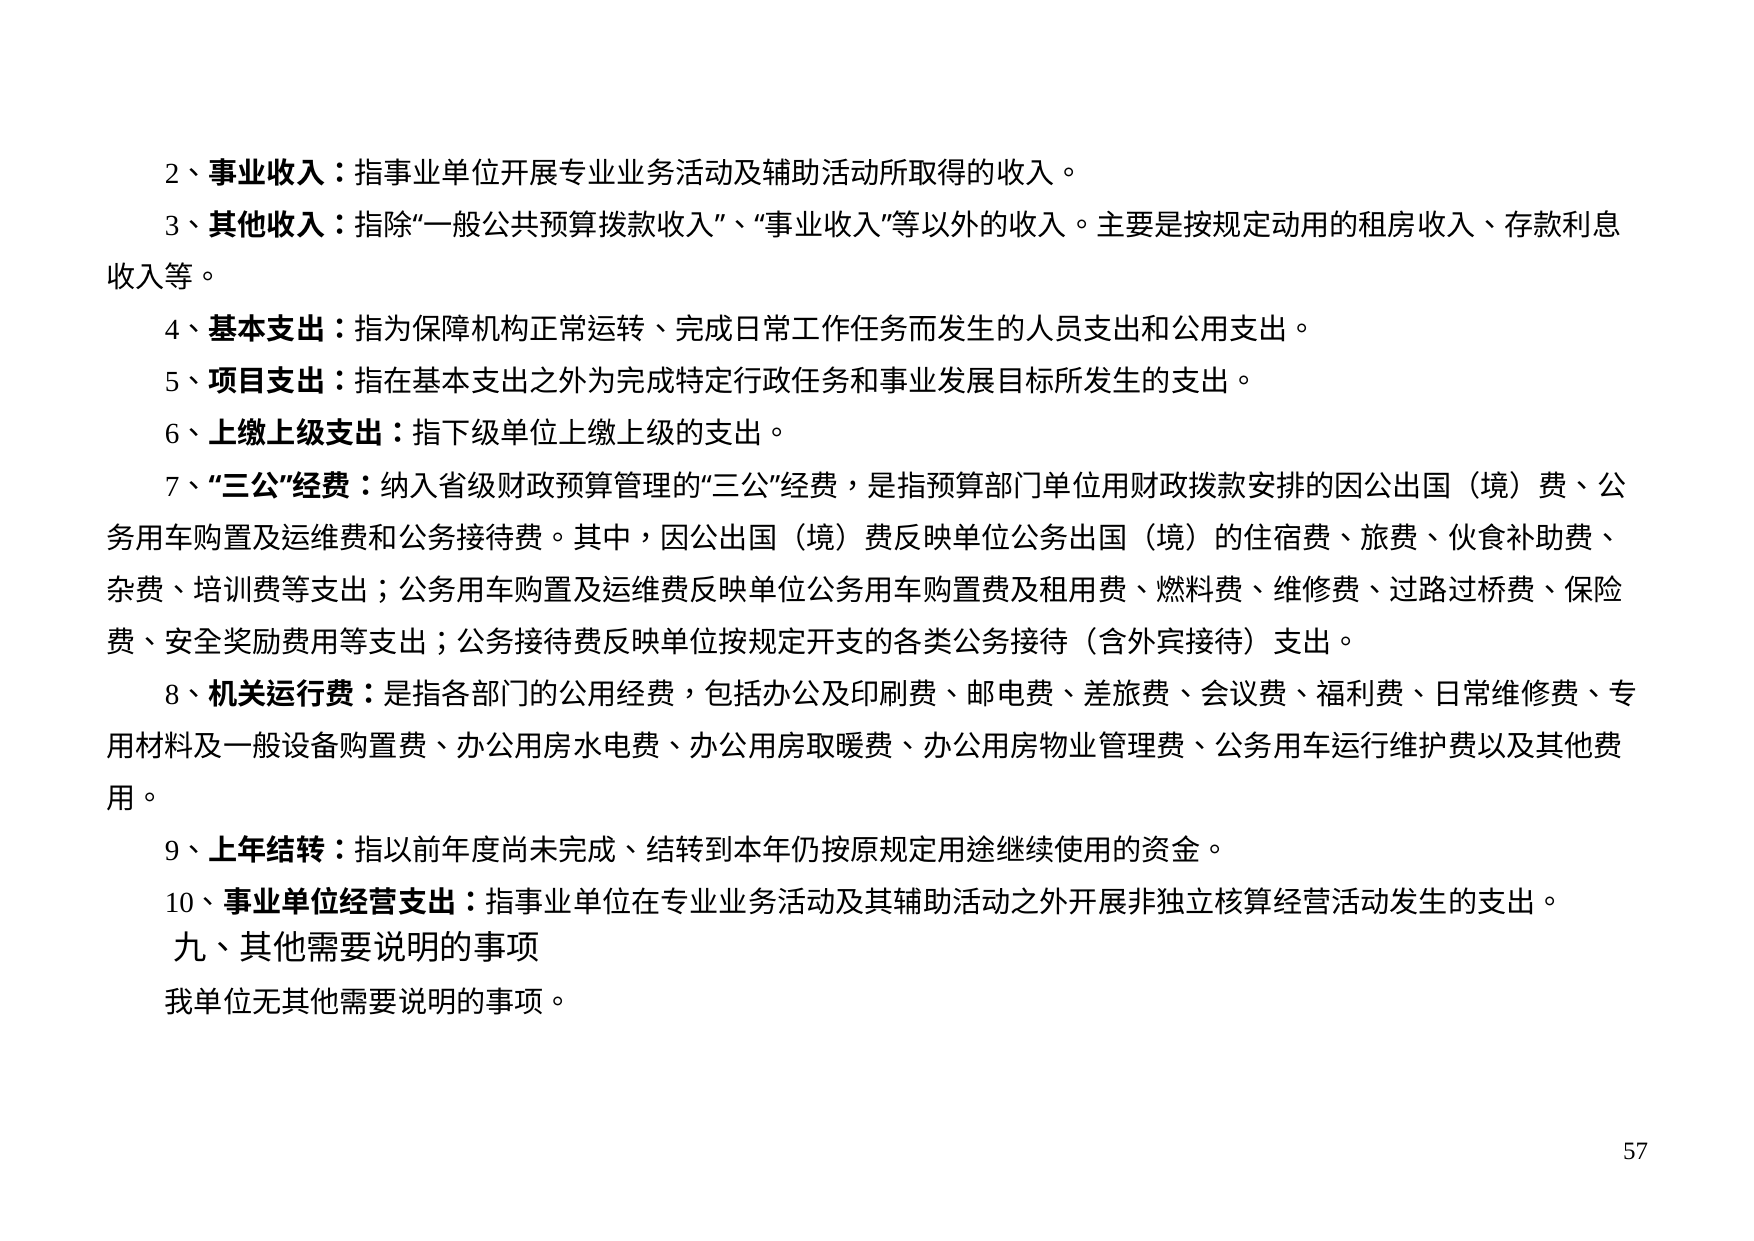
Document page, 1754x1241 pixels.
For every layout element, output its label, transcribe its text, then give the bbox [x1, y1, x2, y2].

text 8、机关运行费：是指各部门的公用经费，包括办公及印刷费、邮电费、差旅费、会议费、福利费、日常维修费、专用材料及一般设备购置费、办公用房水电费、办公用房取暖费、办公用房物业管理费、公务用车运行维护费以及其他费用。 [106, 663, 1648, 819]
text 6、上缴上级支出：指下级单位上缴上级的支出。 [106, 402, 1648, 454]
text 5、项目支出：指在基本支出之外为完成特定行政任务和事业发展目标所发生的支出。 [106, 350, 1648, 402]
text 7、“三公”经费：纳入省级财政预算管理的“三公”经费，是指预算部门单位用财政拨款安排的因公出国（境）费、公务用车购置及运维费和公务接待费。其中，因公出国（境）费反映单位公务出国（境）的住宿费、旅费、伙食补助费、杂费、培训费等支出；公务用车购置及运维费反映单位公务用车购置费及租用费、燃料费、维修费、过路过桥费、保险费、安全奖励费用等支出；公务接待费反映单位按规定开支的各类公务接待（含外宾接待）支出。 [106, 454, 1648, 663]
text 九、其他需要说明的事项 [106, 924, 1648, 969]
text 10、事业单位经营支出：指事业单位在专业业务活动及其辅助活动之外开展非独立核算经营活动发生的支出。 [106, 871, 1648, 923]
text 3、其他收入：指除“一般公共预算拨款收入”、“事业收入”等以外的收入。主要是按规定动用的租房收入、存款利息收入等。 [106, 194, 1648, 298]
text 2、事业收入：指事业单位开展专业业务活动及辅助活动所取得的收入。 [106, 142, 1648, 194]
text 4、基本支出：指为保障机构正常运转、完成日常工作任务而发生的人员支出和公用支出。 [106, 298, 1648, 350]
text 我单位无其他需要说明的事项。 [106, 971, 1648, 1023]
text 9、上年结转：指以前年度尚未完成、结转到本年仍按原规定用途继续使用的资金。 [106, 819, 1648, 871]
